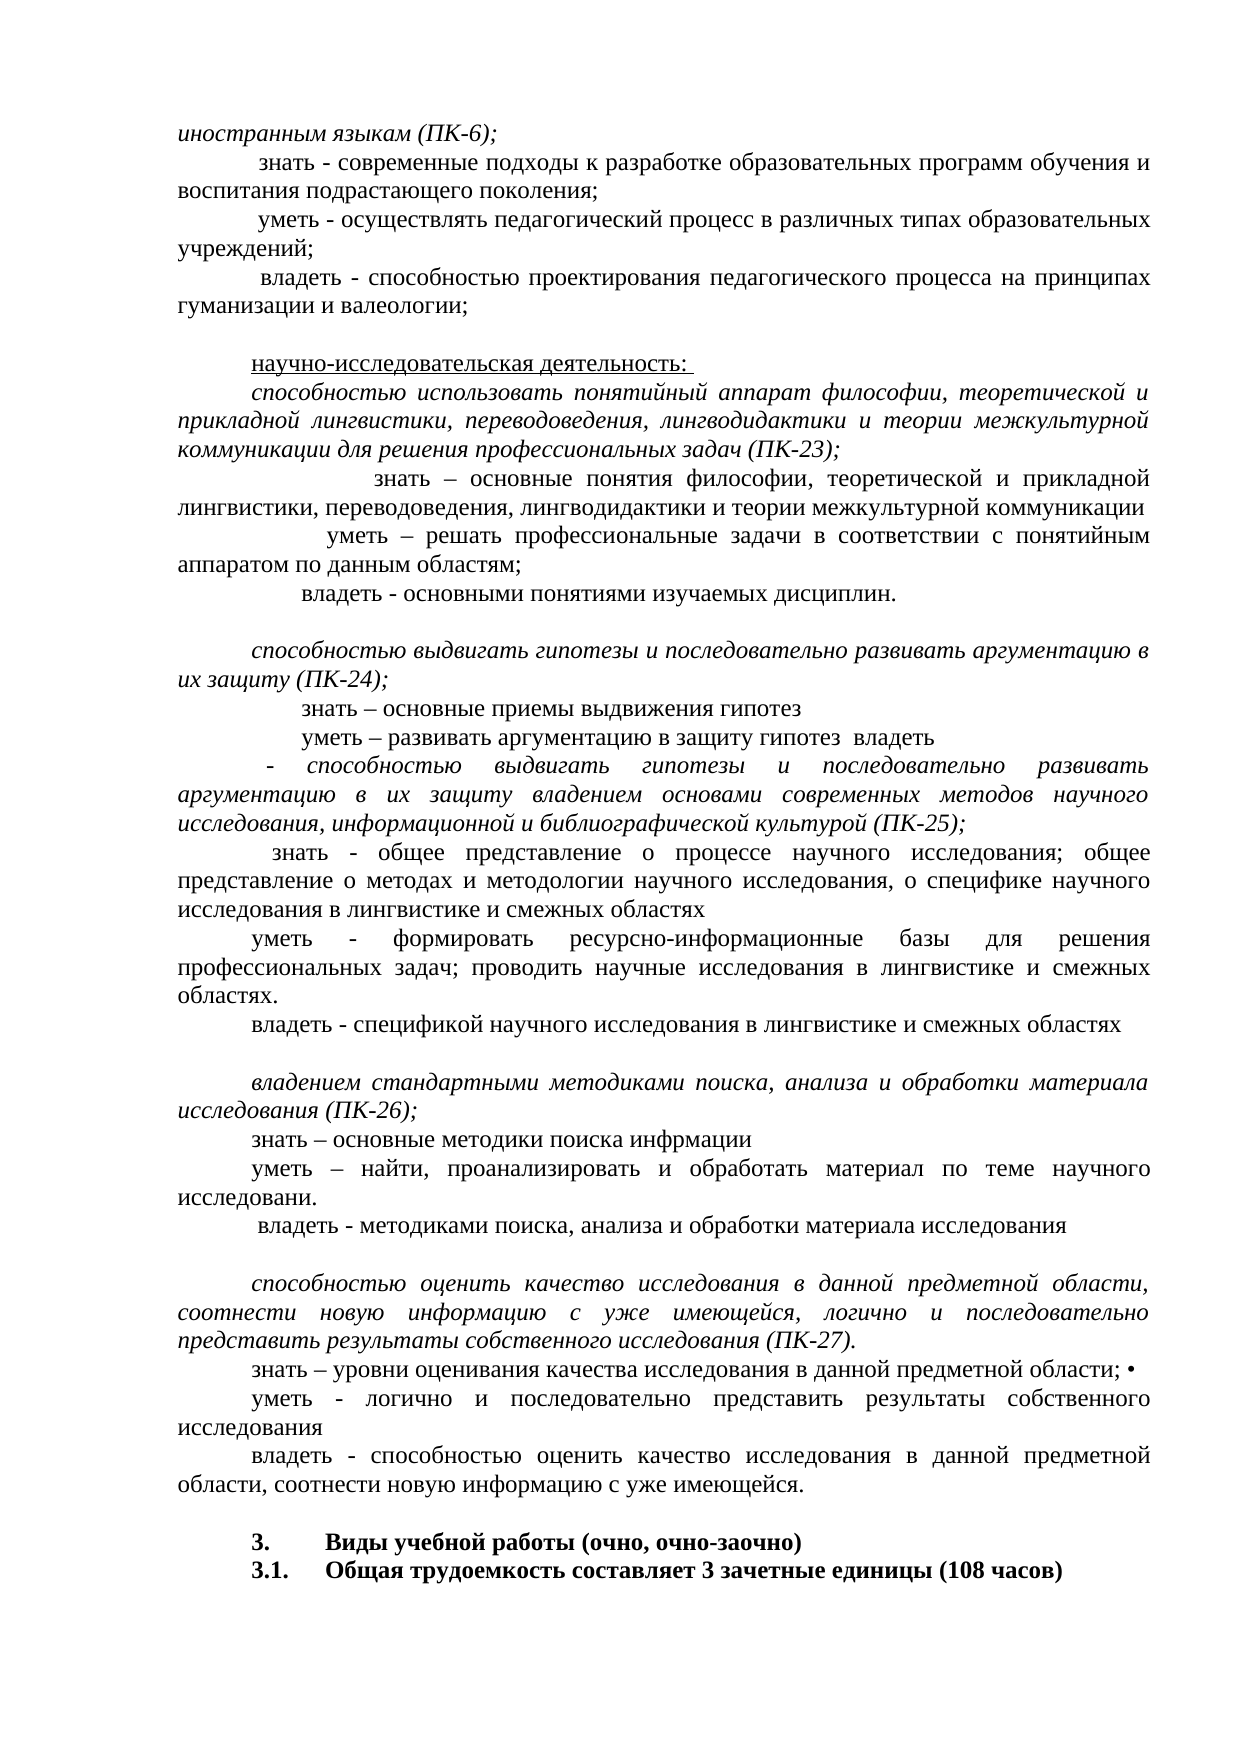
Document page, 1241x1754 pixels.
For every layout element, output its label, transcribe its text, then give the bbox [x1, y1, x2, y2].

list Виды учебной работы (очно, очно-заочно) [177, 1527, 1152, 1556]
text уметь - формировать ресурсно-информационные базы для решения профессиональных задач; проводить научные исследования в лингвистике и смежных областях. [177, 923, 1152, 1009]
text владеть - спецификой научного исследования в лингвистике и смежных областях [177, 1009, 1152, 1038]
text способностью использовать понятийный аппарат философии, теоретической и прикладной лингвистики, переводоведения, лингводидактики и теории межкультурной коммуникации для решения профессиональных задач (ПК-23); [177, 377, 1152, 463]
text знать - общее представление о процессе научного исследования; общее представление о методах и методологии научного исследования, о специфике научного исследования в лингвистике и смежных областях [177, 837, 1152, 923]
list Общая трудоемкость составляет 3 зачетные единицы (108 часов) [177, 1556, 1152, 1584]
text знать – уровни оценивания качества исследования в данной предметной области; • [177, 1354, 1152, 1383]
text владением стандартными методиками поиска, анализа и обработки материала исследования (ПК-26); [177, 1067, 1152, 1124]
text - способностью выдвигать гипотезы и последовательно развивать аргументацию в их защиту владением основами современных методов научного исследования, информационной и библиографической культурой (ПК-25); [177, 751, 1152, 837]
text способностью оценить качество исследования в данной предметной области, соотнести новую информацию с уже имеющейся, логично и последовательно представить результаты собственного исследования (ПК-27). [177, 1268, 1152, 1354]
text знать – основные понятия философии, теоретической и прикладной лингвистики, переводоведения, лингводидактики и теории межкультурной коммуникации [177, 463, 1152, 521]
text уметь – найти, проанализировать и обработать материал по теме научного исследовани. [177, 1153, 1152, 1211]
text знать – основные методики поиска инфрмации [177, 1124, 1152, 1153]
text способностью выдвигать гипотезы и последовательно развивать аргументацию в их защиту (ПК-24); [177, 636, 1152, 693]
text знать – основные приемы выдвижения гипотез [177, 693, 1152, 722]
text уметь – решать профессиональные задачи в соответствии с понятийным аппаратом по данным областям; [177, 521, 1152, 578]
text научно-исследовательская деятельность: [177, 348, 1152, 377]
text уметь - логично и последовательно представить результаты собственного исследования [177, 1383, 1152, 1441]
text владеть - способностью проектирования педагогического процесса на принципах гуманизации и валеологии; [177, 262, 1152, 319]
text уметь – развивать аргументацию в защиту гипотез владеть [177, 722, 1152, 751]
text владеть - основными понятиями изучаемых дисциплин. [177, 578, 1152, 607]
text уметь - осуществлять педагогический процесс в различных типах образовательных учреждений; [177, 204, 1152, 262]
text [177, 118, 1152, 147]
text знать - современные подходы к разработке образовательных программ обучения и воспитания подрастающего поколения; [177, 147, 1152, 204]
text владеть - методиками поиска, анализа и обработки материала исследования [177, 1211, 1152, 1239]
text владеть - способностью оценить качество исследования в данной предметной области, соотнести новую информацию с уже имеющейся. [177, 1441, 1152, 1498]
